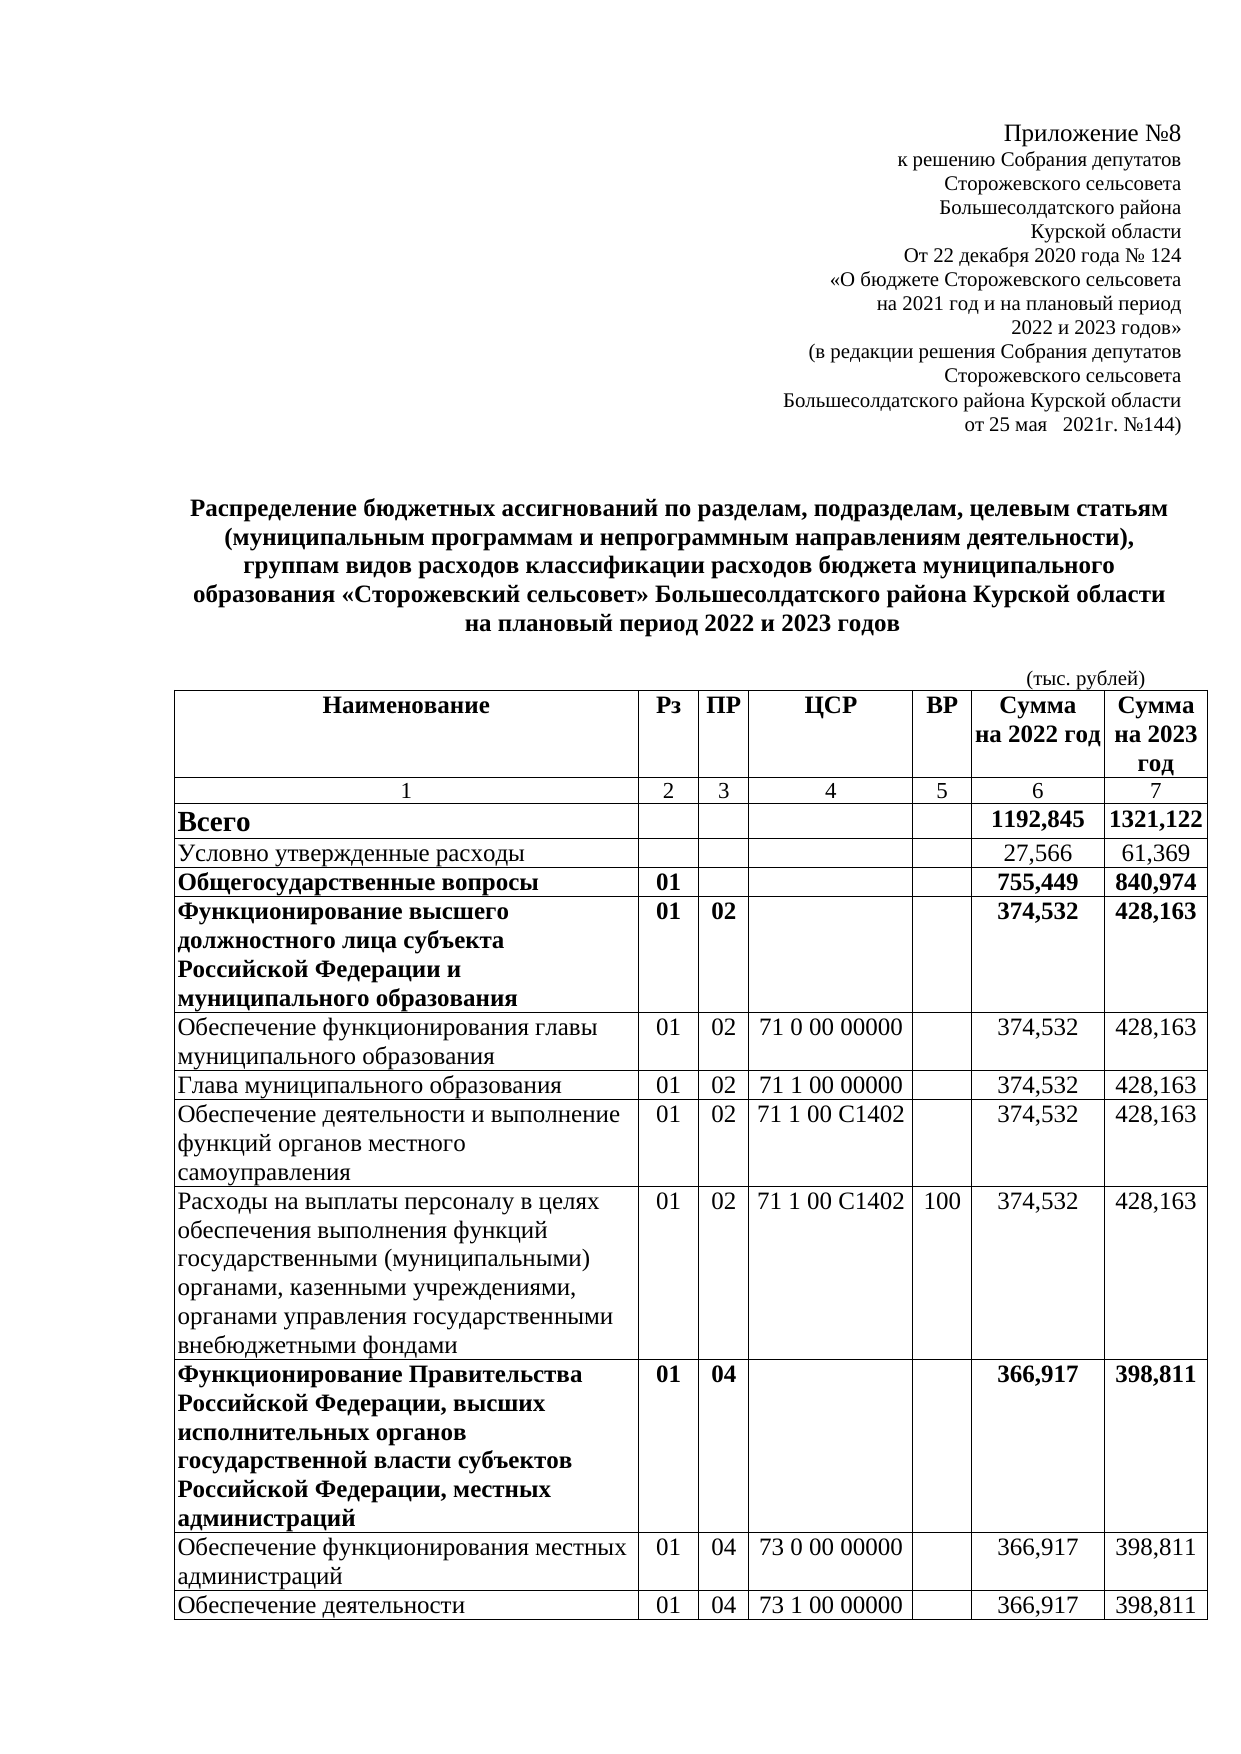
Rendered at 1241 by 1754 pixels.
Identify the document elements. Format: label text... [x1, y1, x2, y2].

table_cell 04 [699, 1591, 748, 1619]
table_cell 73 0 00 00000 [749, 1533, 912, 1589]
table_cell [699, 804, 748, 837]
text Курской области [177, 219, 1181, 243]
table_cell 1 [175, 778, 638, 803]
table_header Наименование [175, 691, 638, 776]
table_cell 374,532 [972, 897, 1104, 1011]
table_cell [913, 804, 971, 837]
table_cell 374,532 [972, 1100, 1104, 1186]
table_cell 398,811 [1105, 1533, 1207, 1589]
table_cell [749, 897, 912, 1011]
table_cell 374,532 [972, 1187, 1104, 1358]
table_cell 1321,122 [1105, 804, 1207, 837]
table_cell 01 [639, 868, 698, 896]
table_cell 755,449 [972, 868, 1104, 896]
text Распределение бюджетных ассигнований по разделам, подразделам, целевым статьям (муниципальным программам и непрограммным направлениям деятельности), группам видов расходов классификации расходов бюджета муниципального образования «Сторожевский сельсовет» Большесолдатского района Курской области [177, 493, 1181, 608]
table_cell [913, 868, 971, 896]
table_cell [749, 1360, 912, 1532]
table_cell 366,917 [972, 1533, 1104, 1589]
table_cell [175, 1591, 638, 1619]
table_cell 27,566 [972, 839, 1104, 867]
table_cell 374,532 [972, 1013, 1104, 1069]
table_cell 04 [699, 1360, 748, 1532]
table_cell Всего [175, 804, 638, 837]
text Приложение №8 [177, 118, 1181, 147]
text (тыс. рублей) [177, 666, 1181, 690]
table_cell 398,811 [1105, 1591, 1207, 1619]
table_cell [913, 1013, 971, 1069]
table_cell Глава муниципального образования [175, 1071, 638, 1099]
table_cell 100 [913, 1187, 971, 1358]
table_header ПР [699, 691, 748, 776]
table_cell 01 [639, 1071, 698, 1099]
table_cell 366,917 [972, 1360, 1104, 1532]
table_cell Обеспечение деятельности и выполнение функций органов местного самоуправления [175, 1100, 638, 1186]
table_cell Общегосударственные вопросы [175, 868, 638, 896]
table_cell 428,163 [1105, 1071, 1207, 1099]
table_cell 1192,845 [972, 804, 1104, 837]
table_cell 02 [699, 897, 748, 1011]
table_cell 01 [639, 1591, 698, 1619]
table_cell [639, 804, 698, 837]
table_cell [749, 804, 912, 837]
table_cell [749, 868, 912, 896]
table_cell 71 1 00 С1402 [749, 1100, 912, 1186]
table_cell Функционирование высшего должностного лица субъекта Российской Федерации и муниципального образования [175, 897, 638, 1011]
table_cell [749, 839, 912, 867]
table_cell [913, 1360, 971, 1532]
text Сторожевского сельсовета [177, 363, 1181, 387]
table_cell 73 1 00 00000 [749, 1591, 912, 1619]
table_cell 398,811 [1105, 1360, 1207, 1532]
table_cell 02 [699, 1187, 748, 1358]
table_cell 428,163 [1105, 897, 1207, 1011]
table_cell 01 [639, 1100, 698, 1186]
table_cell [699, 868, 748, 896]
text (в редакции решения Собрания депутатов [177, 339, 1181, 363]
table_cell Обеспечение функционирования главы муниципального образования [175, 1013, 638, 1069]
text «О бюджете Сторожевского сельсовета [177, 267, 1181, 291]
table_cell [913, 1100, 971, 1186]
table_header ЦСР [749, 691, 912, 776]
table_cell [913, 1591, 971, 1619]
table_cell Обеспечение функционирования местных администраций [175, 1533, 638, 1589]
table_cell 366,917 [972, 1591, 1104, 1619]
table_cell 71 1 00 С1402 [749, 1187, 912, 1358]
table_cell 04 [699, 1533, 748, 1589]
text от 25 мая 2021г. №144) [177, 412, 1181, 436]
table_cell Функционирование Правительства Российской Федерации, высших исполнительных органов государственной власти субъектов Российской Федерации, местных администраций [175, 1360, 638, 1532]
table_cell 01 [639, 1360, 698, 1532]
table_cell 71 1 00 00000 [749, 1071, 912, 1099]
text к решению Собрания депутатов [177, 147, 1181, 171]
text на плановый период 2022 и 2023 годов [177, 608, 1181, 637]
text От 22 декабря 2020 года № 124 [177, 243, 1181, 267]
table_cell 6 [972, 778, 1104, 803]
table_cell [639, 839, 698, 867]
table_cell 374,532 [972, 1071, 1104, 1099]
table_cell 428,163 [1105, 1187, 1207, 1358]
table_cell 428,163 [1105, 1100, 1207, 1186]
table_cell [913, 897, 971, 1011]
table_cell 7 [1105, 778, 1207, 803]
table_cell 02 [699, 1100, 748, 1186]
table_cell 61,369 [1105, 839, 1207, 867]
table_cell 01 [639, 1187, 698, 1358]
table_cell [913, 839, 971, 867]
text на 2021 год и на плановый период [177, 291, 1181, 315]
table_cell [699, 839, 748, 867]
table_header ВР [913, 691, 971, 776]
table_cell Условно утвержденные расходы [175, 839, 638, 867]
table_cell 02 [699, 1071, 748, 1099]
table_cell 02 [699, 1013, 748, 1069]
table_cell [913, 1533, 971, 1589]
table_cell 01 [639, 897, 698, 1011]
table_cell 2 [639, 778, 698, 803]
table_cell 428,163 [1105, 1013, 1207, 1069]
table_header Сумма на 2023 год [1105, 691, 1207, 776]
table_cell 4 [749, 778, 912, 803]
text Большесолдатского района Курской области [177, 387, 1181, 412]
table_cell [913, 1071, 971, 1099]
table_header Сумма на 2022 год [972, 691, 1104, 776]
text Большесолдатского района [177, 195, 1181, 219]
text Сторожевского сельсовета [177, 171, 1181, 195]
table_cell 840,974 [1105, 868, 1207, 896]
table_cell 01 [639, 1533, 698, 1589]
table_cell 5 [913, 778, 971, 803]
table_header Рз [639, 691, 698, 776]
table_cell 01 [639, 1013, 698, 1069]
text 2022 и 2023 годов» [177, 315, 1181, 339]
table_cell 71 0 00 00000 [749, 1013, 912, 1069]
table_cell 3 [699, 778, 748, 803]
